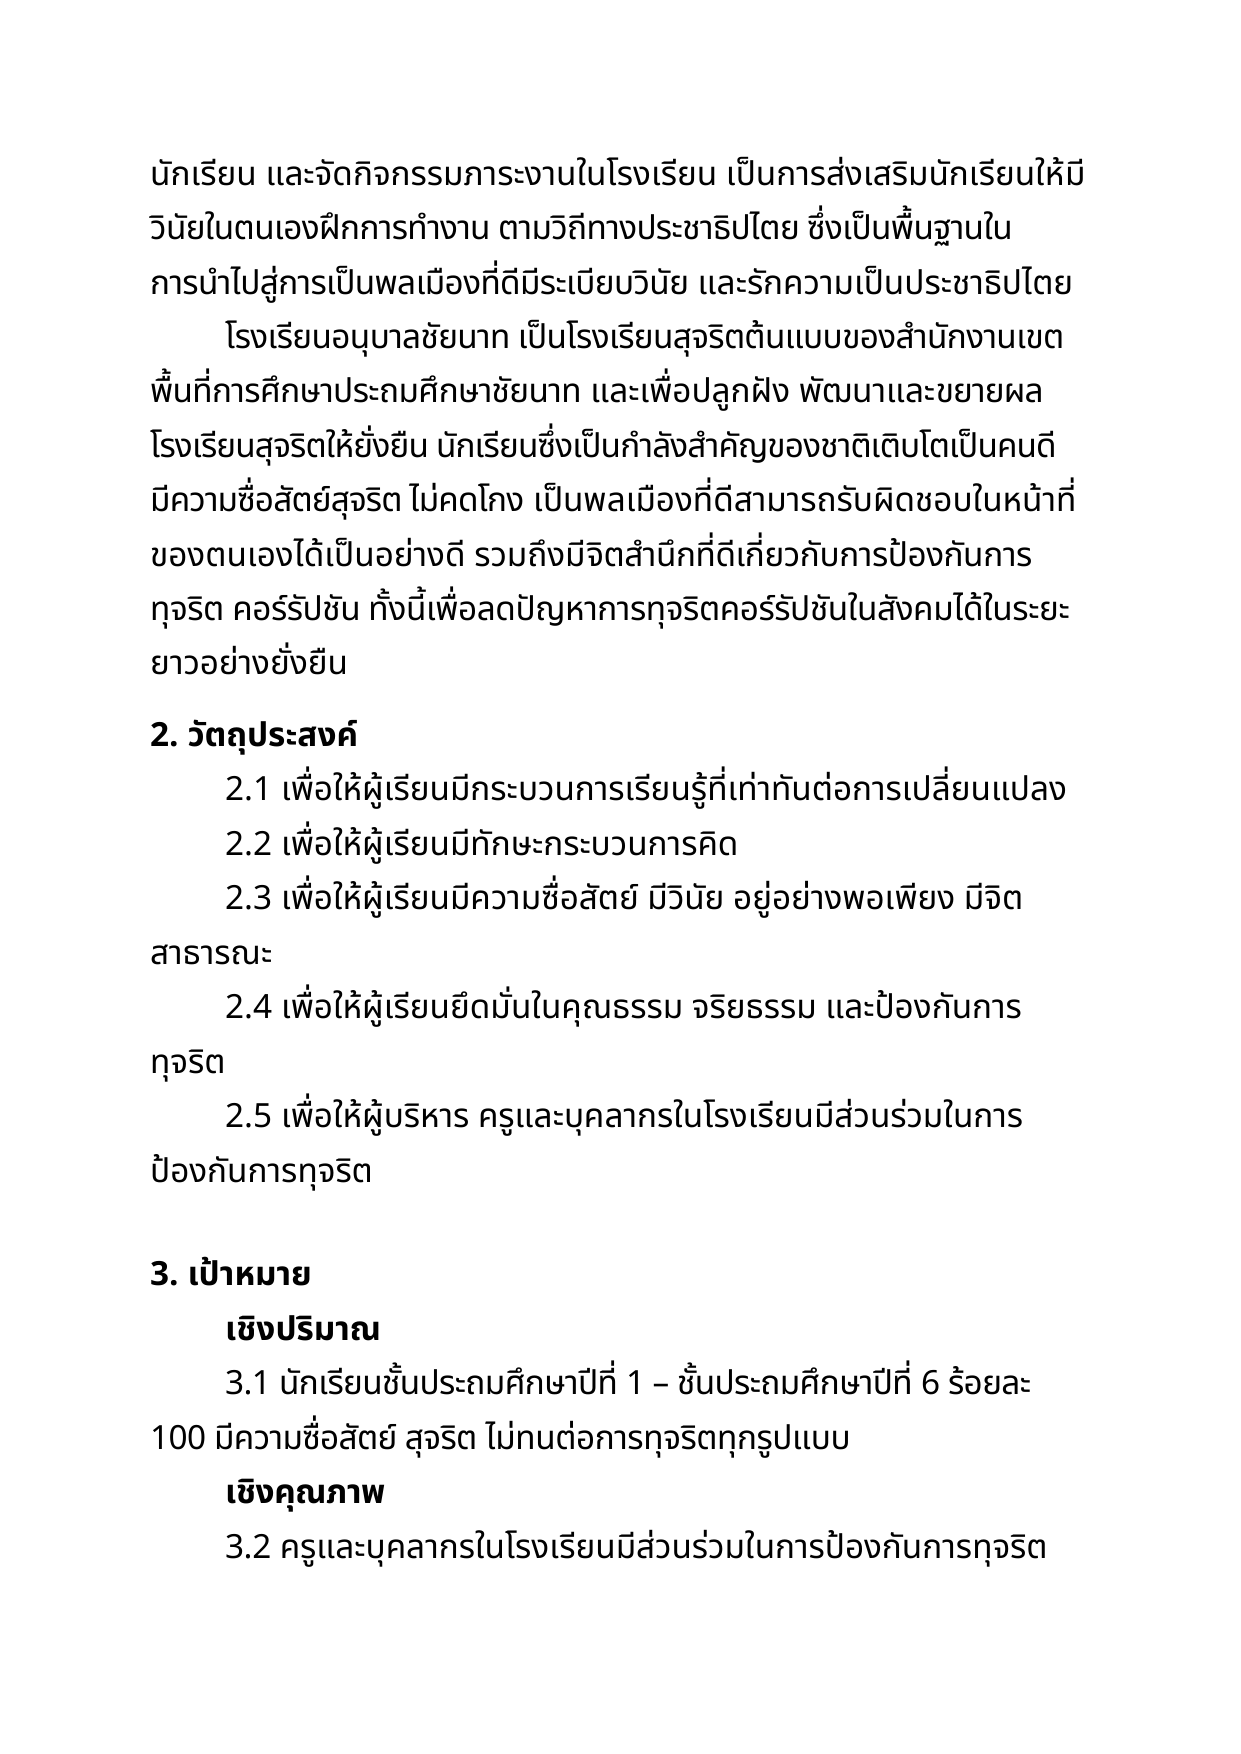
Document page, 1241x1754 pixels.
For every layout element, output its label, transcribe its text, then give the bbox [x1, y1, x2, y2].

text 2.4 เพื่อให้ผู้เรียนยึดมั่นในคุณธรรม จริยธรรม และป้องกันการทุจริต [150, 983, 1090, 1088]
text 3. เป้าหมาย [150, 1250, 1090, 1301]
text 3.1 นักเรียนชั้นประถมศึกษาปีที่ 1 – ชั้นประถมศึกษาปีที่ 6 ร้อยละ 100 มีความซื่อสัตย์ สุจริต ไม่ทนต่อการทุจริตทุกรูปแบบ [150, 1359, 1090, 1464]
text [150, 150, 1090, 309]
text 2.3 เพื่อให้ผู้เรียนมีความซื่อสัตย์ มีวินัย อยู่อย่างพอเพียง มีจิตสาธารณะ [150, 874, 1090, 979]
text เชิงปริมาณ [150, 1304, 1090, 1355]
text 2.2 เพื่อให้ผู้เรียนมีทักษะกระบวนการคิด [150, 819, 1090, 870]
text โรงเรียนอนุบาลชัยนาท เป็นโรงเรียนสุจริตต้นแบบของสำนักงานเขตพื้นที่การศึกษาประถมศึกษาชัยนาท และเพื่อปลูกฝัง พัฒนาและขยายผลโรงเรียนสุจริตให้ยั่งยืน นักเรียนซึ่งเป็นกำลังสำคัญของชาติเติบโตเป็นคนดี มีความซื่อสัตย์สุจริต ไม่คดโกง เป็นพลเมืองที่ดีสามารถรับผิดชอบในหน้าที่ของตนเองได้เป็นอย่างดี รวมถึงมีจิตสำนึกที่ดีเกี่ยวกับการป้องกันการทุจริต คอร์รัปชัน ทั้งนี้เพื่อลดปัญหาการทุจริตคอร์รัปชันในสังคมได้ในระยะยาวอย่างยั่งยืน [150, 313, 1090, 690]
text 2.5 เพื่อให้ผู้บริหาร ครูและบุคลากรในโรงเรียนมีส่วนร่วมในการป้องกันการทุจริต [150, 1092, 1090, 1197]
text เชิงคุณภาพ [150, 1468, 1090, 1518]
text 2.1 เพื่อให้ผู้เรียนมีกระบวนการเรียนรู้ที่เท่าทันต่อการเปลี่ยนแปลง [150, 765, 1090, 816]
text 3.2 ครูและบุคลากรในโรงเรียนมีส่วนร่วมในการป้องกันการทุจริต [150, 1522, 1090, 1573]
text 2. วัตถุประสงค์ [150, 710, 1090, 761]
